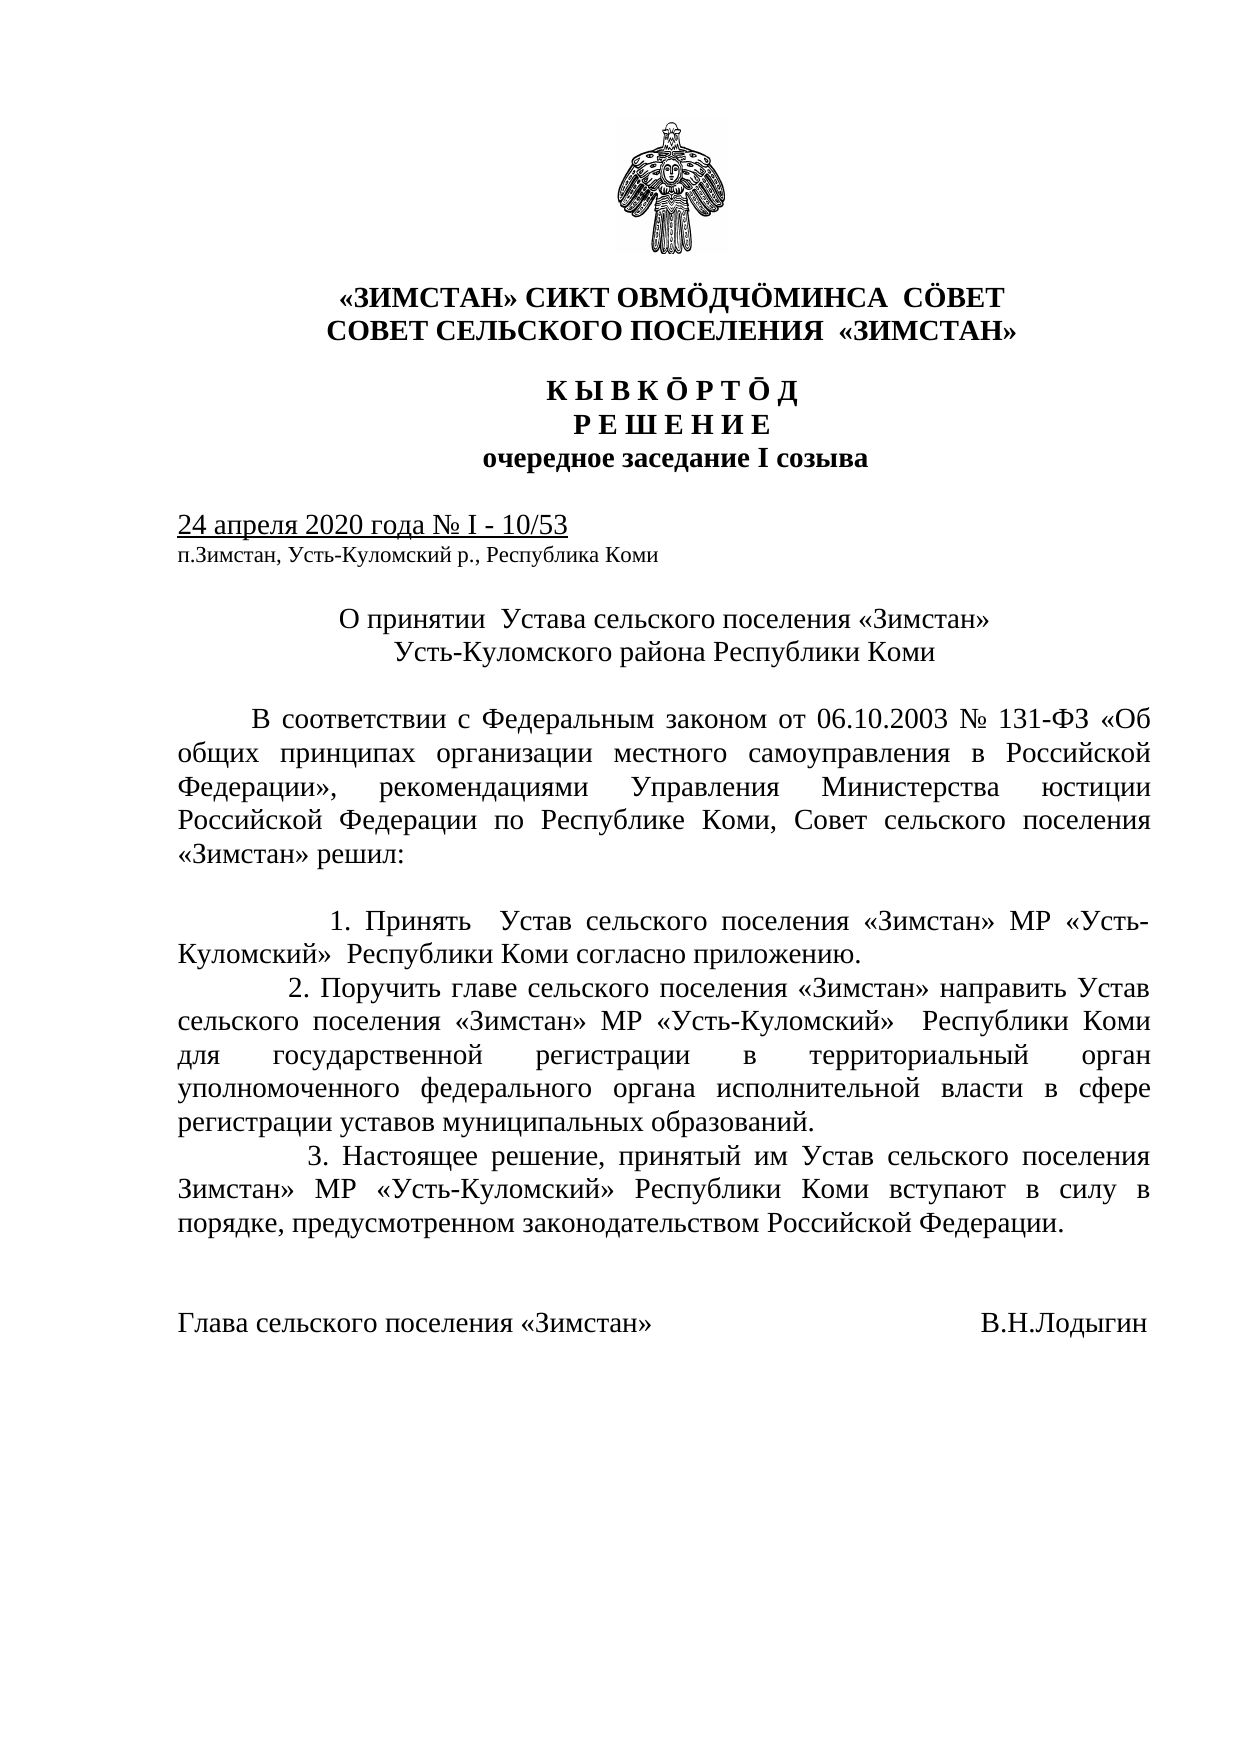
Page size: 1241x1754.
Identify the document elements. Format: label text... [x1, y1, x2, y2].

text 24 апреля 2020 года № I - 10/53 [177, 507, 1152, 541]
text 1. Принять Устав сельского поселения «Зимстан» МР «Усть-Куломский» Республики Коми согласно приложению. [177, 903, 1152, 970]
text «ЗИМСТАН» СИКТ ОВМÖДЧÖМИНСА СÖВЕТ [192, 280, 1152, 313]
text 3. Настоящее решение, принятый им Устав сельского поселения Зимстан» МР «Усть-Куломский» Республики Коми вступают в силу в порядке, предусмотренном законодательством Российской Федерации. [177, 1138, 1152, 1238]
text В соответствии с Федеральным законом от 06.10.2003 № 131-ФЗ «Об общих принципах организации местного самоуправления в Российской Федерации», рекомендациями Управления Министерства юстиции Российской Федерации по Республике Коми, Совет сельского поселения «Зимстан» решил: [177, 702, 1152, 869]
text СОВЕТ СЕЛЬСКОГО ПОСЕЛЕНИЯ «ЗИМСТАН» [192, 313, 1152, 347]
text 2. Поручить главе сельского поселения «Зимстан» направить Устав сельского поселения «Зимстан» МР «Усть-Куломский» Республики Коми для государственной регистрации в территориальный орган уполномоченного федерального органа исполнительной власти в сфере регистрации уставов муниципальных образований. [177, 970, 1152, 1138]
text О принятии Устава сельского поселения «Зимстан» [177, 601, 1152, 634]
text п.Зимстан, Усть-Куломский р., Республика Коми [177, 541, 1152, 567]
text К Ы В К Ō Р Т Ō Д [192, 373, 1152, 407]
text Усть-Куломского района Республики Коми [177, 634, 1152, 668]
text Глава сельского поселения «Зимстан» В.Н.Лодыгин [177, 1305, 1152, 1339]
text Р Е Ш Е Н И Е [192, 407, 1152, 440]
text очередное заседание I созыва [192, 440, 1152, 474]
